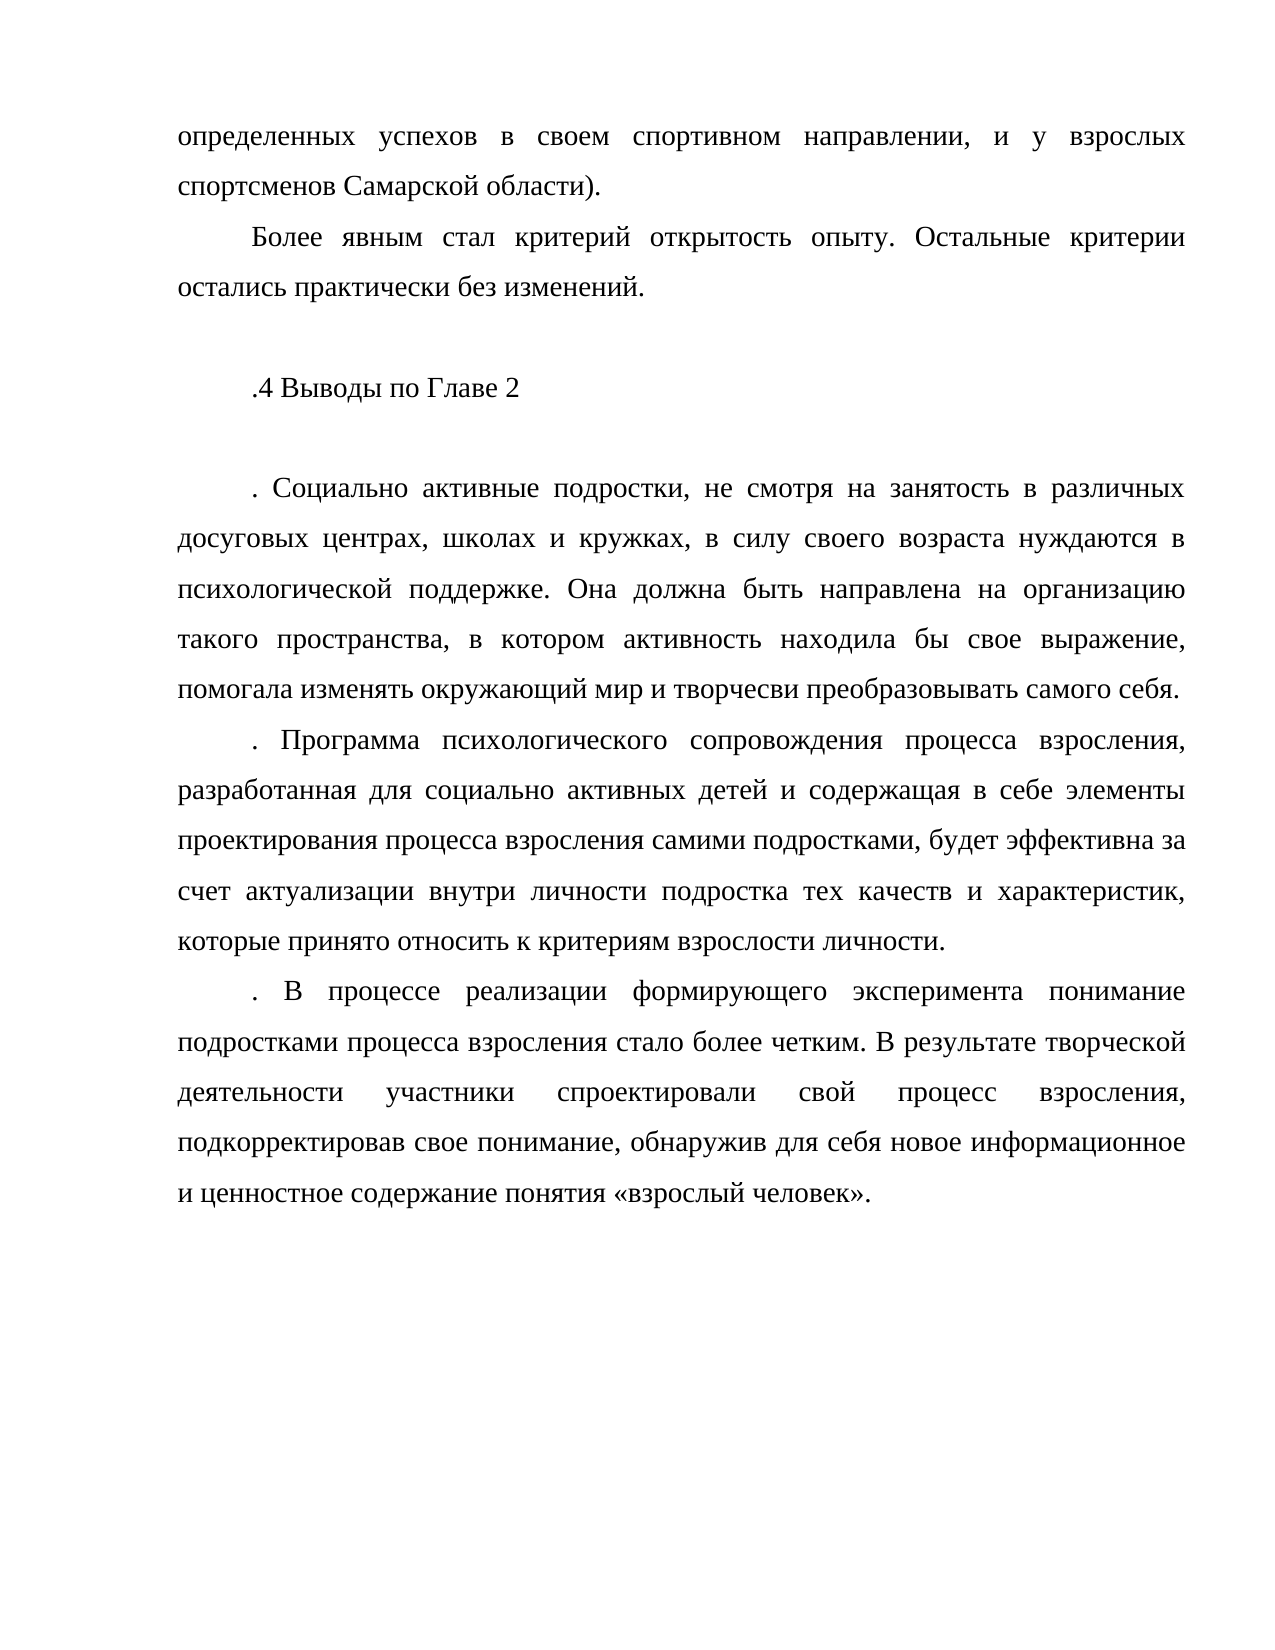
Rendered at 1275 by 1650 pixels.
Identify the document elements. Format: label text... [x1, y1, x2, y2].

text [177, 118, 1186, 202]
text Более явным стал критерий открытость опыту. Остальные критерии остались практически без изменений. [177, 219, 1186, 303]
text . Социально активные подростки, не смотря на занятость в различных досуговых центрах, школах и кружках, в силу своего возраста нуждаются в психологической поддержке. Она должна быть направлена на организацию такого пространства, в котором активность находила бы свое выражение, помогала изменять окружающий мир и творчесви преобразовывать самого себя. [177, 470, 1186, 705]
text . В процессе реализации формирующего эксперимента понимание подростками процесса взросления стало более четким. В результате творческой деятельности участники спроектировали свой процесс взросления, подкорректировав свое понимание, обнаружив для себя новое информационное и ценностное содержание понятия «взрослый человек». [177, 973, 1186, 1208]
text . Программа психологического сопровождения процесса взросления, разработанная для социально активных детей и содержащая в себе элементы проектирования процесса взросления самими подростками, будет эффективна за счет актуализации внутри личности подростка тех качеств и характеристик, которые принято относить к критериям взрослости личности. [177, 722, 1186, 957]
text .4 Выводы по Главе 2 [177, 370, 1186, 403]
